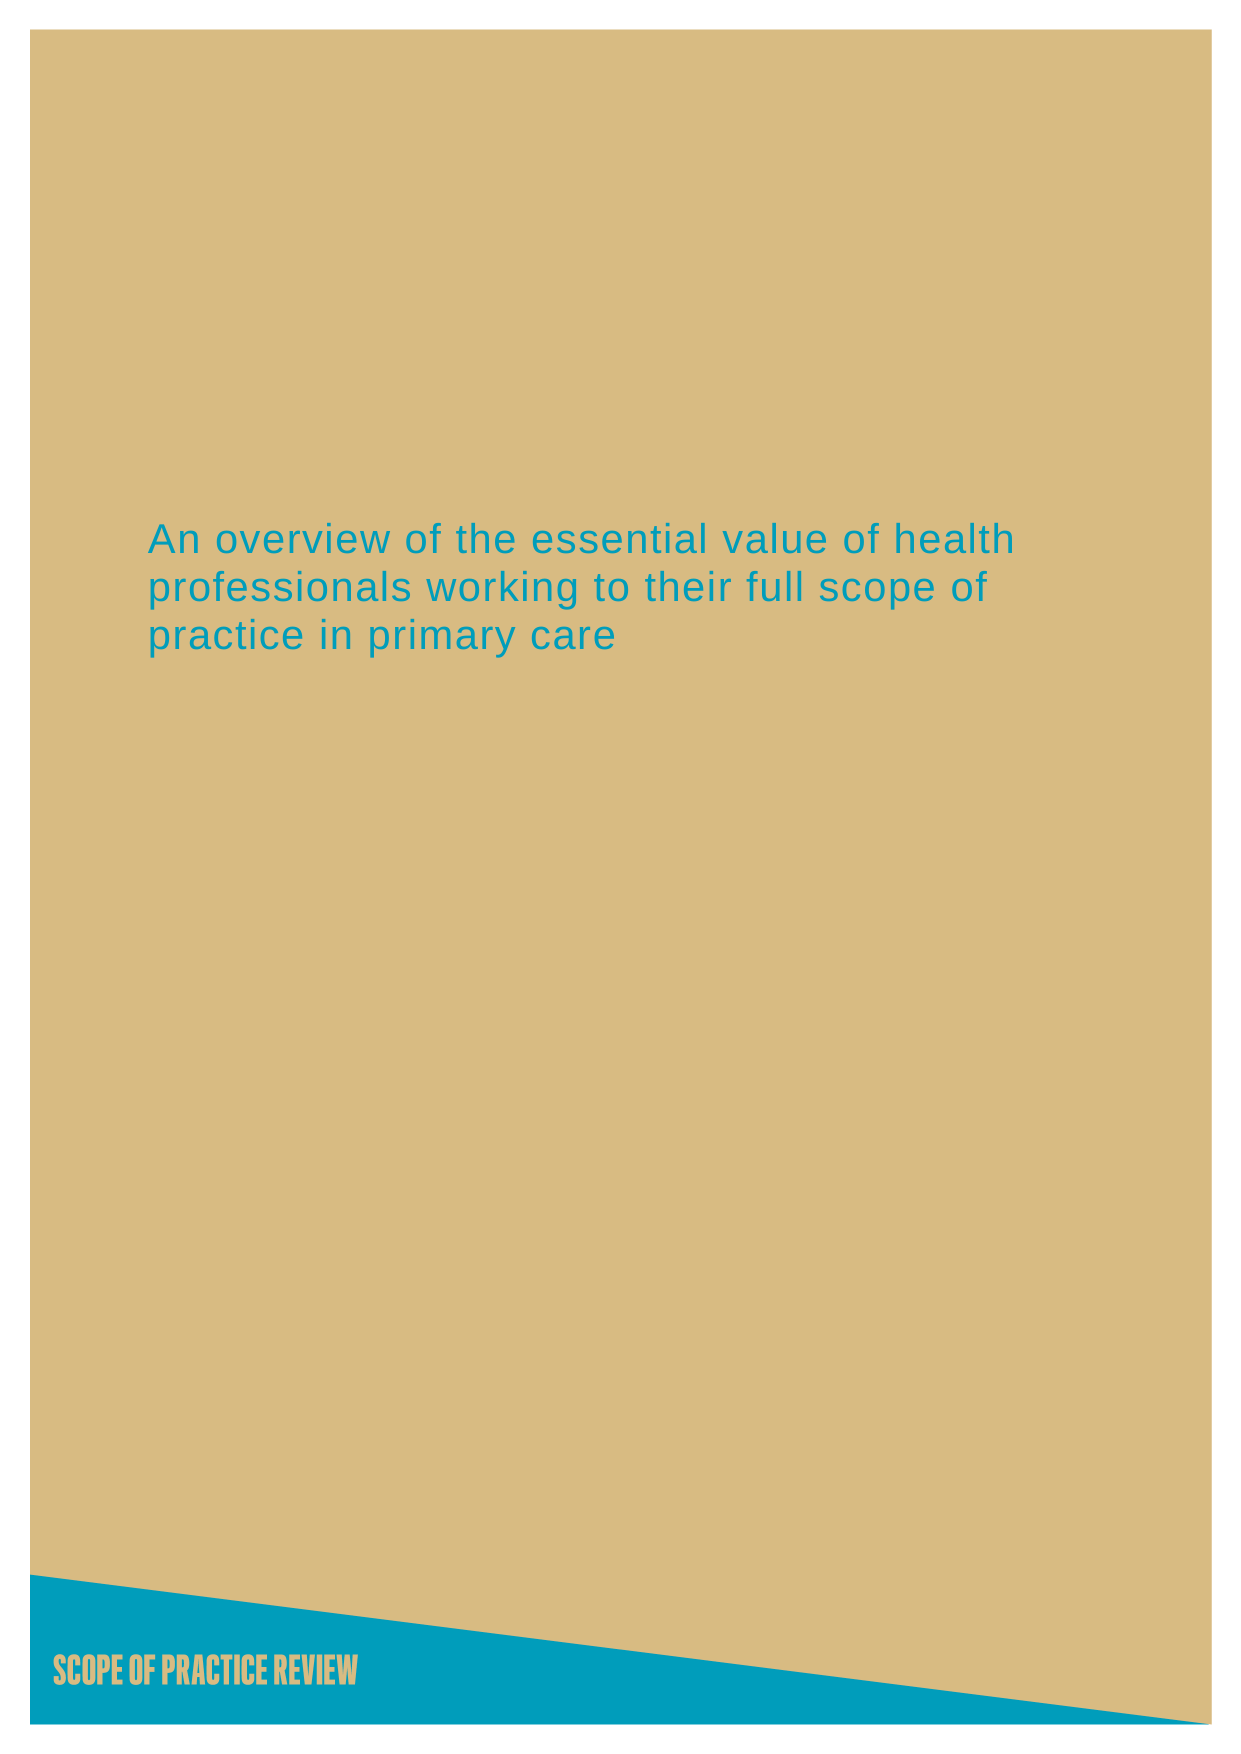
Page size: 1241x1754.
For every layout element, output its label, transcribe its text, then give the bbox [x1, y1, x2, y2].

subtitle An overview of the essential value of health professionals working to their full scope of practice in primary care [148, 514, 1092, 658]
picture [0, 0, 1241, 1754]
